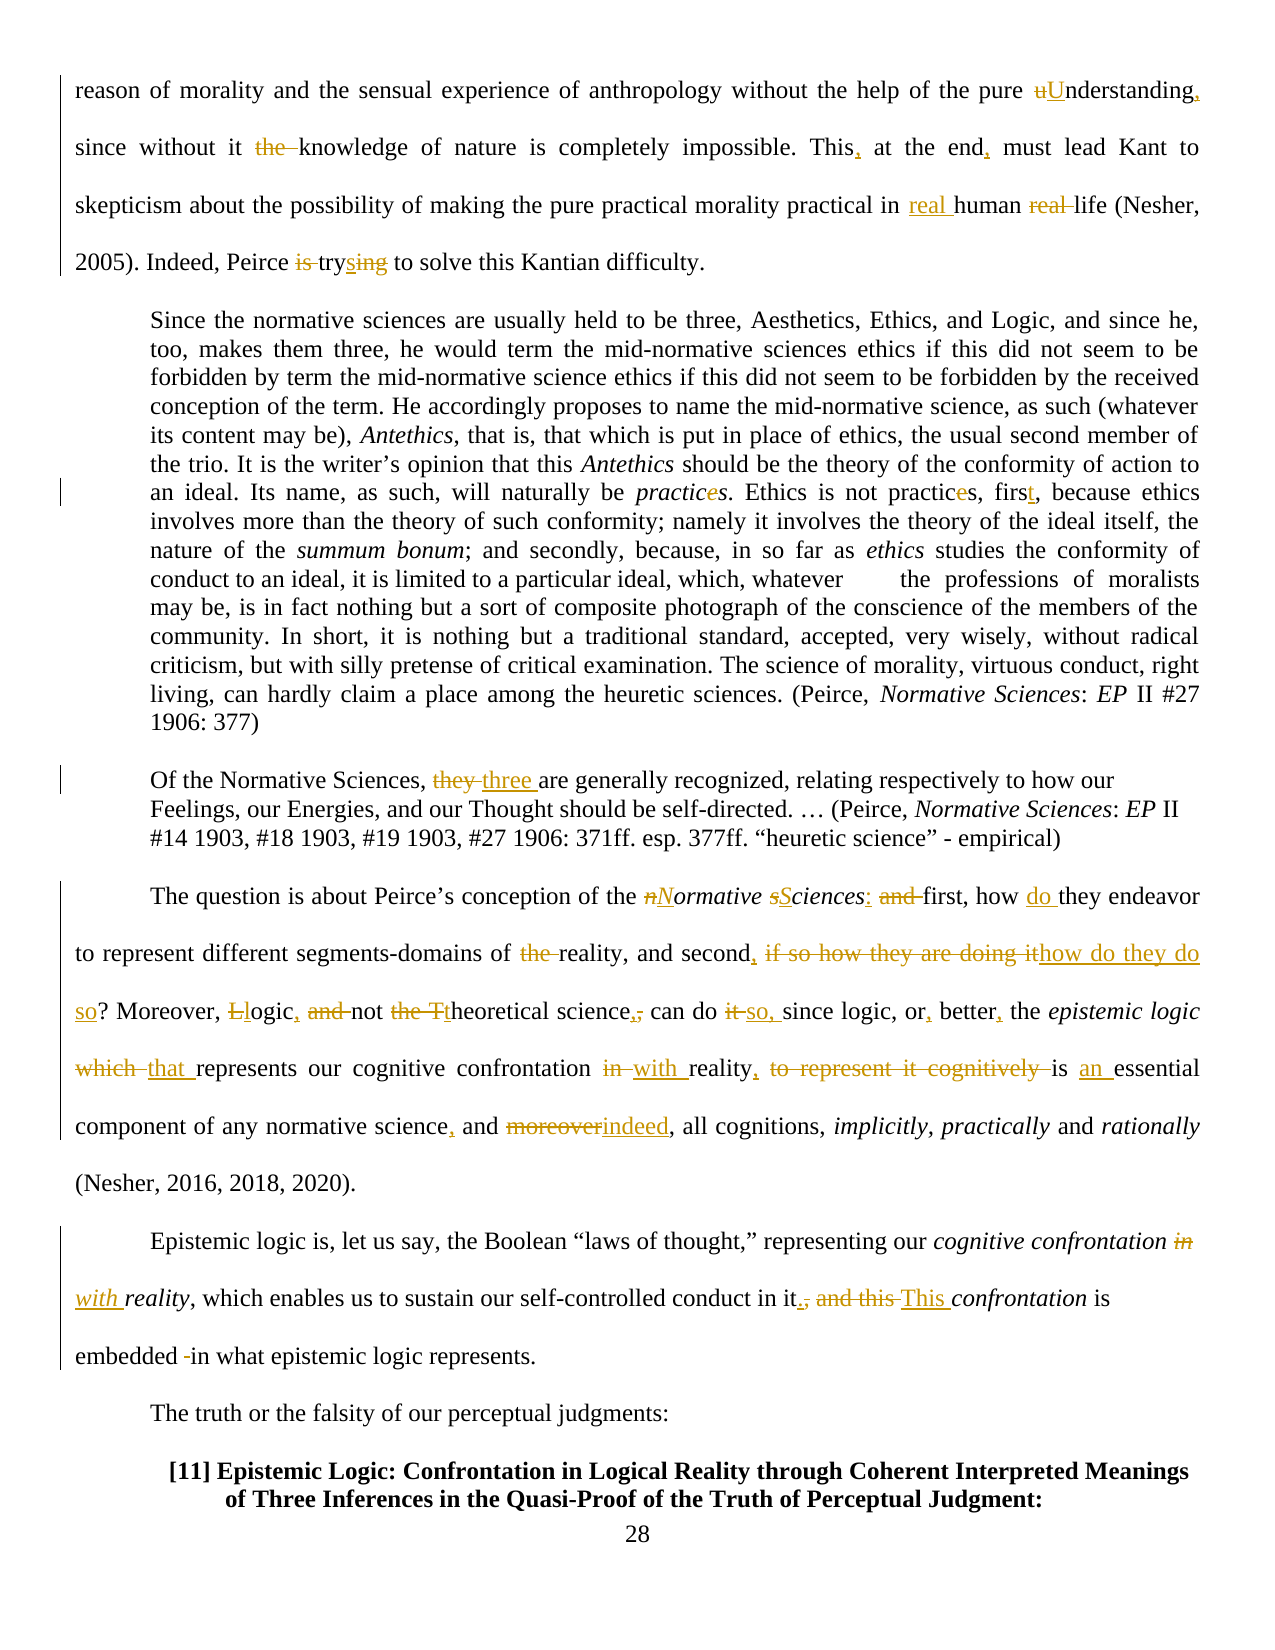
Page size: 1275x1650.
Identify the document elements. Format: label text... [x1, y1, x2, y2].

text Epistemic logic is, let us say, the Boolean “laws of thought,” representing our cognitive confrontation reality, which enables us to sustain our self-controlled conduct in it confrontation is embedded in what epistemic logic represents. [75, 1226, 1200, 1369]
text [11] Epistemic Logic: Confrontation in Logical Reality through Coherent Interpreted Meanings of Three Inferences in the Quasi-Proof of the Truth of Perceptual Judgment: [150, 1456, 1200, 1513]
text The question is about Peirce’s conception of the ormative ciences first, how they endeavor to represent different segments-domains of reality, and second ? Moreover, ogic not heoretical science can do since logic, or better the epistemic logic represents our cognitive confrontation reality is essential component of any normative science and , all cognitions, implicitly, practically and rationally (Nesher, 2016, 2018, 2020). [75, 881, 1200, 1197]
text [75, 75, 1200, 276]
text The truth or the falsity of our perceptual judgments: [150, 1398, 1200, 1427]
text Of the Normative Sciences, are generally recognized, relating respectively to how our Feelings, our Energies, and our Thought should be self-directed. … (Peirce, Normative Sciences: EP II #14 1903, #18 1903, #19 1903, #27 1906: 371ff. esp. 377ff. “heuretic science” - empirical) [150, 765, 1200, 852]
text Since the normative sciences are usually held to be three, Aesthetics, Ethics, and Logic, and since he, too, makes them three, he would term the mid-normative sciences ethics if this did not seem to be forbidden by term the mid-normative science ethics if this did not seem to be forbidden by the received conception of the term. He accordingly proposes to name the mid-normative science, as such (whatever its content may be), Antethics, that is, that which is put in place of ethics, the usual second member of the trio. It is the writer’s opinion that this Antethics should be the theory of the conformity of action to an ideal. Its name, as such, will naturally be practics. Ethics is not practics, firs, because ethics involves more than the theory of such conformity; namely it involves the theory of the ideal itself, the nature of the summum bonum; and secondly, because, in so far as ethics studies the conformity of conduct to an ideal, it is limited to a particular ideal, which, whatever the professions of moralists may be, is in fact nothing but a sort of composite photograph of the conscience of the members of the community. In short, it is nothing but a traditional standard, accepted, very wisely, without radical criticism, but with silly pretense of critical examination. The science of morality, virtuous conduct, right living, can hardly claim a place among the heuretic sciences. (Peirce, Normative Sciences: EP II #27 1906: 377) [150, 305, 1200, 736]
